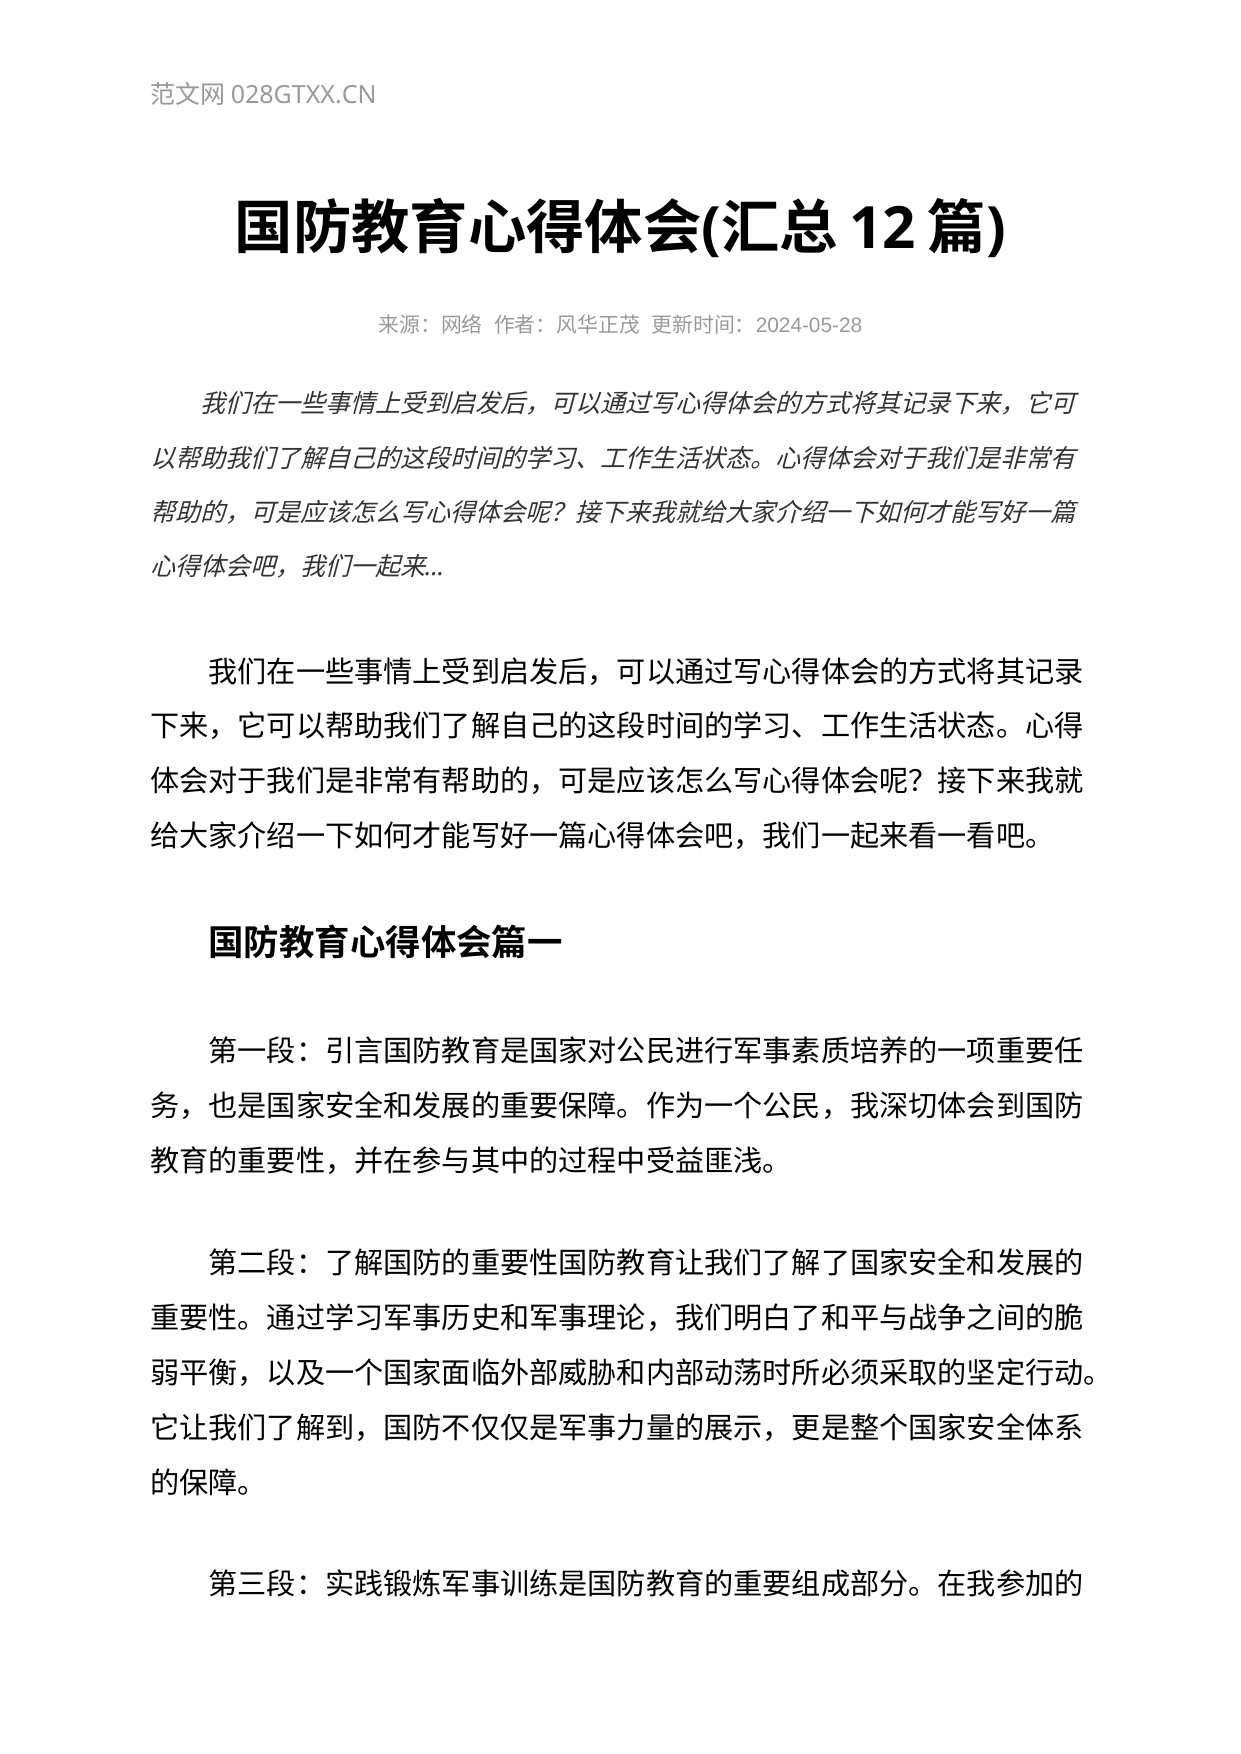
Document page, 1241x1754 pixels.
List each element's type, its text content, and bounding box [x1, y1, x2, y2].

text 我们在一些事情上受到启发后，可以通过写心得体会的方式将其记录下来，它可以帮助我们了解自己的这段时间的学习、工作生活状态。心得体会对于我们是非常有帮助的，可是应该怎么写心得体会呢？接下来我就给大家介绍一下如何才能写好一篇心得体会吧，我们一起来看一看吧。 [150, 648, 1090, 855]
text 第二段：了解国防的重要性国防教育让我们了解了国家安全和发展的重要性。通过学习军事历史和军事理论，我们明白了和平与战争之间的脆弱平衡，以及一个国家面临外部威胁和内部动荡时所必须采取的坚定行动。它让我们了解到，国防不仅仅是军事力量的展示，更是整个国家安全体系的保障。 [150, 1239, 1090, 1501]
subtitle 国防教育心得体会(汇总12篇) [150, 181, 1090, 266]
text 来源：网络 作者：风华正茂 更新时间：2024-05-28 [150, 313, 1090, 337]
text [150, 1561, 1090, 1603]
text 第一段：引言国防教育是国家对公民进行军事素质培养的一项重要任务，也是国家安全和发展的重要保障。作为一个公民，我深切体会到国防教育的重要性，并在参与其中的过程中受益匪浅。 [150, 1028, 1090, 1180]
text 国防教育心得体会篇一 [150, 914, 1090, 966]
text 我们在一些事情上受到启发后，可以通过写心得体会的方式将其记录下来，它可以帮助我们了解自己的这段时间的学习、工作生活状态。心得体会对于我们是非常有帮助的，可是应该怎么写心得体会呢？接下来我就给大家介绍一下如何才能写好一篇心得体会吧，我们一起来... [150, 384, 1090, 583]
